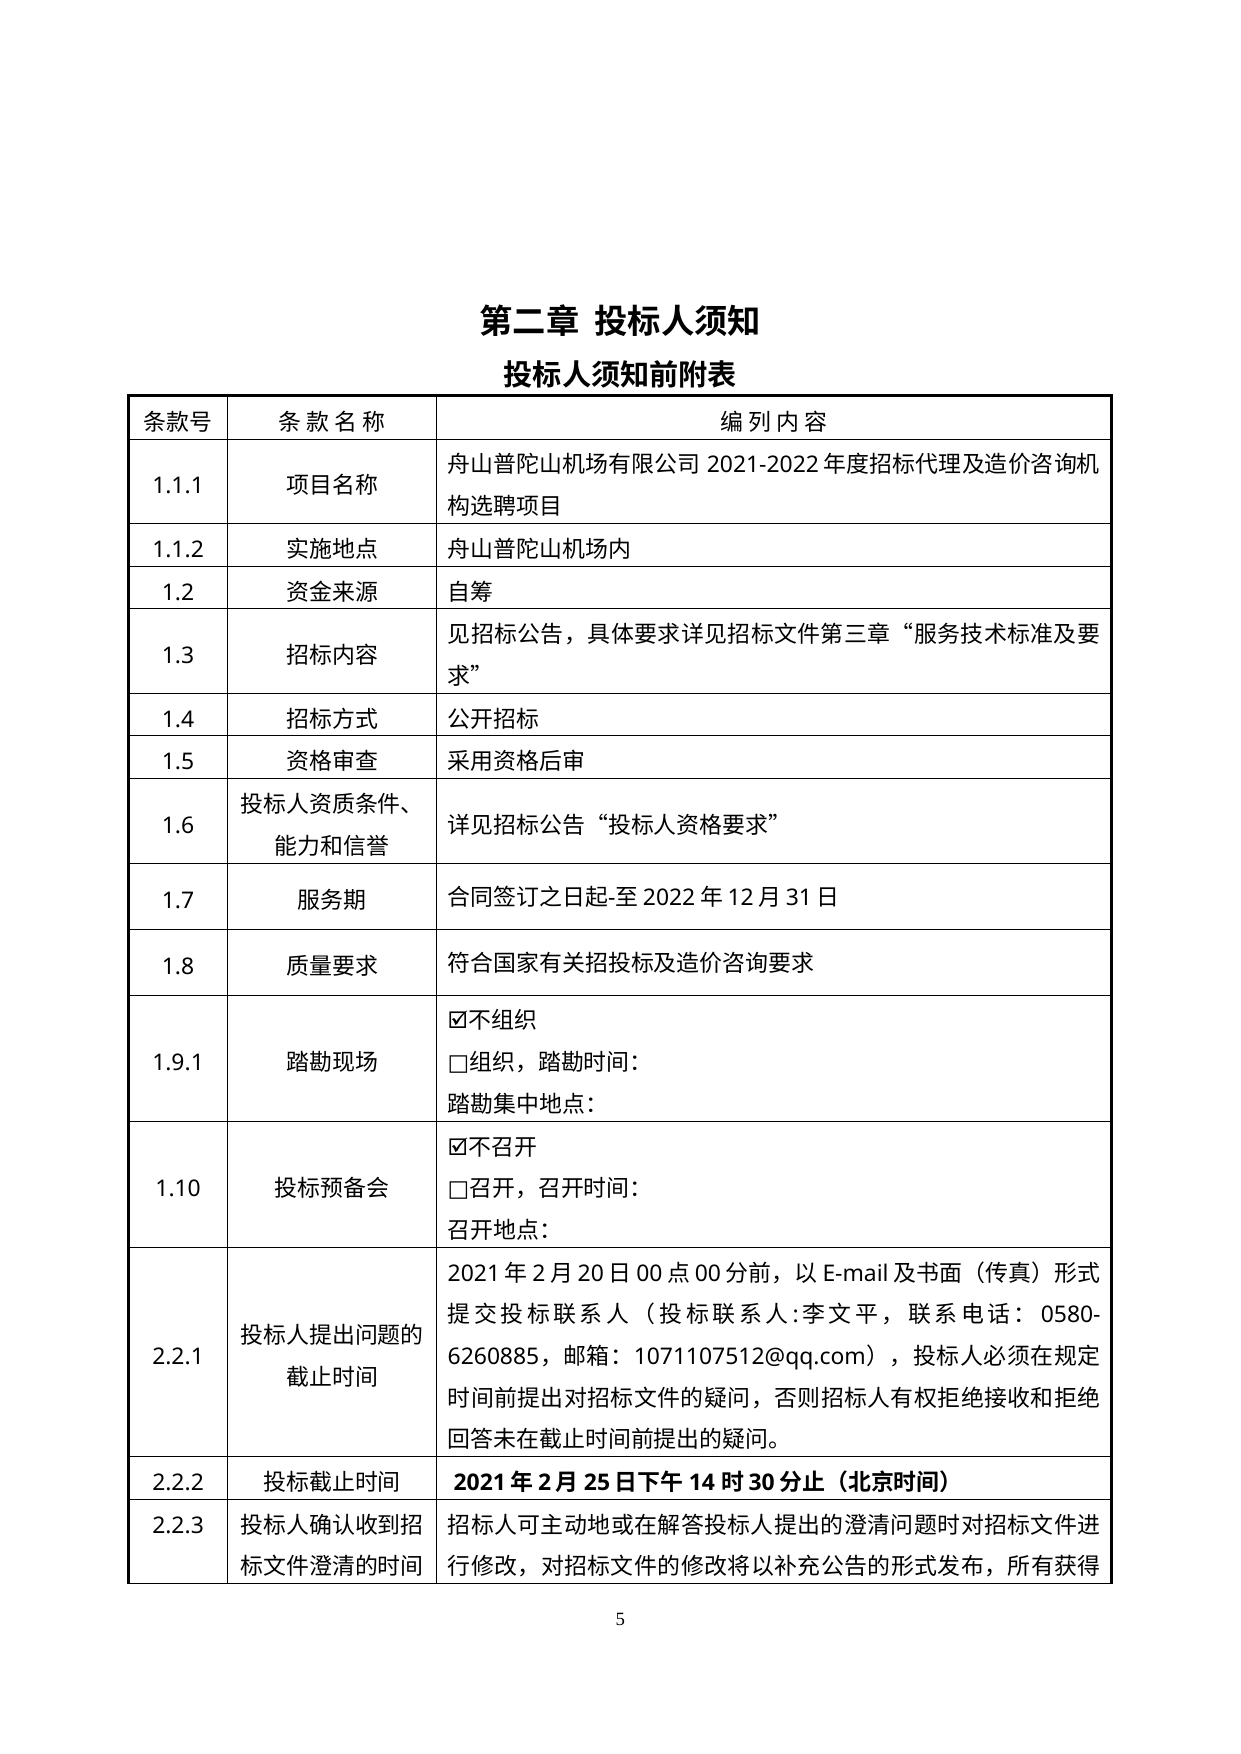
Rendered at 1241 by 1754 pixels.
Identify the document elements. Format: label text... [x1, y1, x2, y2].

table_cell 2021年2月 25日下午 14 时30分止（北京时间） [437, 1457, 1110, 1499]
table_cell 1.5 [130, 736, 227, 778]
table_cell 投标人资质条件、能力和信誉 [228, 779, 436, 862]
table_cell 自筹 [437, 567, 1110, 608]
table_cell 投标截止时间 [228, 1457, 436, 1499]
table_cell 舟山普陀山机场内 [437, 524, 1110, 566]
table_cell 采用资格后审 [437, 736, 1110, 778]
table_cell 1.9.1 [130, 996, 227, 1121]
table_cell 合同签订之日起-至2022年12月31日 [437, 864, 1110, 928]
table_cell 投标人确认收到招标文件澄清的时间 [228, 1500, 436, 1583]
table_cell 投标人提出问题的截止时间 [228, 1248, 436, 1456]
table_cell 服务期 [228, 864, 436, 928]
table_cell 见招标公告，具体要求详见招标文件第三章“服务技术标准及要求” [437, 609, 1110, 693]
table_cell 1.1.2 [130, 524, 227, 566]
table_cell 1.1.1 [130, 440, 227, 523]
table_cell 资格审查 [228, 736, 436, 778]
table_cell 1.4 [130, 694, 227, 735]
table_cell 1.2 [130, 567, 227, 608]
table_cell 2021年2月20日00点00分前，以E-mail及书面（传真）形式提交投标联系人（投标联系人:李文平，联系电话：0580-6260885，邮箱：1071107512@qq.com），投标人必须在规定时间前提出对招标文件的疑问，否则招标人有权拒绝接收和拒绝回答未在截止时间前提出的疑问。 [437, 1248, 1110, 1456]
table_cell 不召开 □召开，召开时间： 召开地点： [437, 1122, 1110, 1247]
table_cell 1.8 [130, 930, 227, 994]
text 投标人须知前附表 [187, 352, 1053, 394]
table_cell 招标内容 [228, 609, 436, 693]
table_cell 投标预备会 [228, 1122, 436, 1247]
table_cell 2.2.3 [130, 1500, 227, 1583]
table_cell 踏勘现场 [228, 996, 436, 1121]
table_cell 2.2.2 [130, 1457, 227, 1499]
table_cell 1.6 [130, 779, 227, 862]
table_cell 1.10 [130, 1122, 227, 1247]
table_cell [437, 1500, 1110, 1583]
table_cell 舟山普陀山机场有限公司 2021-2022年度招标代理及造价咨询机构选聘项目 [437, 440, 1110, 523]
table_cell 详见招标公告“投标人资格要求” [437, 779, 1110, 862]
table_cell 资金来源 [228, 567, 436, 608]
table_cell 质量要求 [228, 930, 436, 994]
table_cell 不组织 □组织，踏勘时间： 踏勘集中地点： [437, 996, 1110, 1121]
table_cell 公开招标 [437, 694, 1110, 735]
table_cell 符合国家有关招投标及造价咨询要求 [437, 930, 1110, 994]
table_cell 项目名称 [228, 440, 436, 523]
table_cell 1.7 [130, 864, 227, 928]
table_header 编 列 内 容 [437, 397, 1110, 438]
table_cell 招标方式 [228, 694, 436, 735]
subtitle 第二章 投标人须知 [187, 287, 1053, 352]
table_cell 实施地点 [228, 524, 436, 566]
table_header 条款号 [130, 397, 227, 438]
table_cell 2.2.1 [130, 1248, 227, 1456]
table_header 条 款 名 称 [228, 397, 436, 438]
table_cell 1.3 [130, 609, 227, 693]
